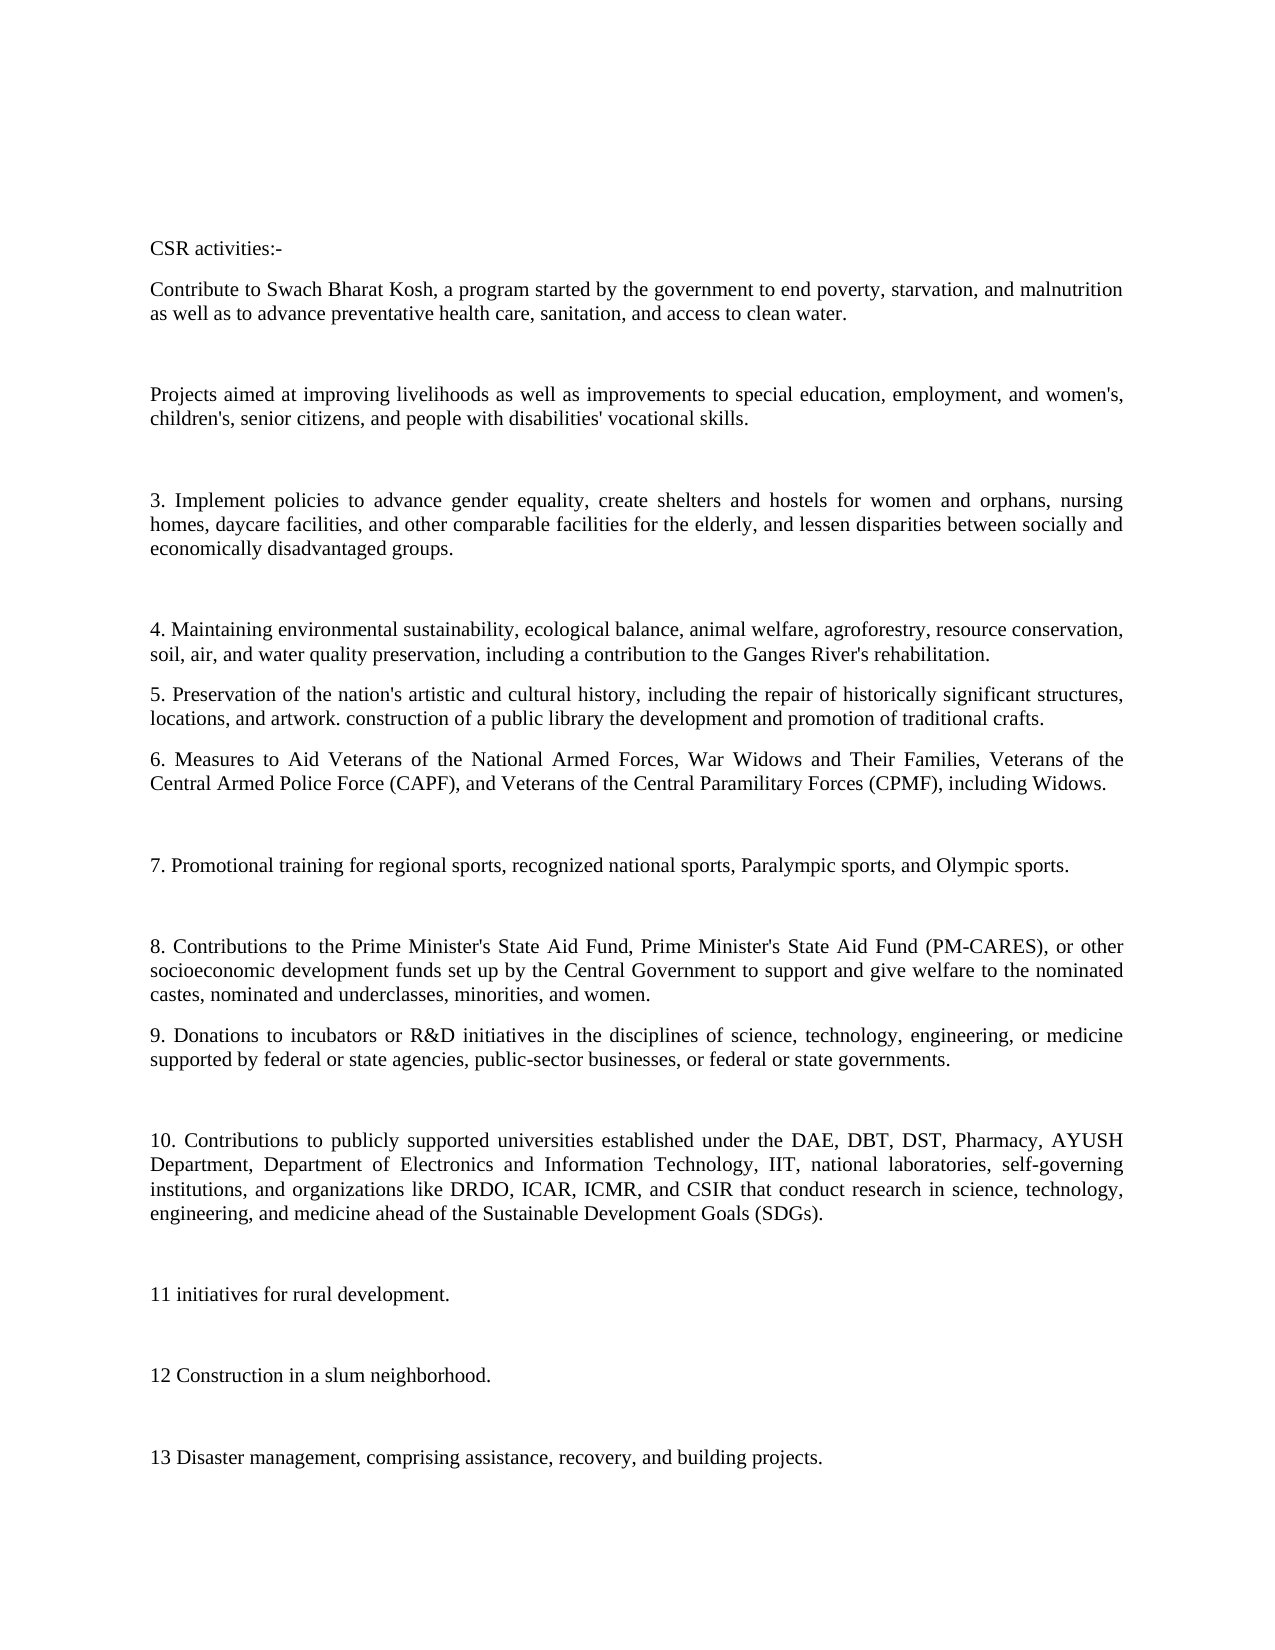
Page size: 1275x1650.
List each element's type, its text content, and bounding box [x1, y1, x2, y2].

text 13 Disaster management, comprising assistance, recovery, and building projects. [150, 1445, 1125, 1469]
text 10. Contributions to publicly supported universities established under the DAE, DBT, DST, Pharmacy, AYUSH Department, Department of Electronics and Information Technology, IIT, national laboratories, self-governing institutions, and organizations like DRDO, ICAR, ICMR, and CSIR that conduct research in science, technology, engineering, and medicine ahead of the Sustainable Development Goals (SDGs). [150, 1128, 1125, 1224]
text 12 Construction in a slum neighborhood. [150, 1363, 1125, 1387]
text 5. Preservation of the nation's artistic and cultural history, including the repair of historically significant structures, locations, and artwork. construction of a public library the development and promotion of traditional crafts. [150, 682, 1125, 730]
text 6. Measures to Aid Veterans of the National Armed Forces, War Widows and Their Families, Veterans of the Central Armed Police Force (CAPF), and Veterans of the Central Paramilitary Forces (CPMF), including Widows. [150, 747, 1125, 795]
text Contribute to Swach Bharat Kosh, a program started by the government to end poverty, starvation, and malnutrition as well as to advance preventative health care, sanitation, and access to clean water. [150, 277, 1125, 325]
text 7. Promotional training for regional sports, recognized national sports, Paralympic sports, and Olympic sports. [150, 852, 1125, 877]
text 9. Donations to incubators or R&D initiatives in the disciplines of science, technology, engineering, or medicine supported by federal or state agencies, public-sector businesses, or federal or state governments. [150, 1023, 1125, 1071]
text CSR activities:- [150, 236, 1125, 260]
text 4. Maintaining environmental sustainability, ecological balance, animal welfare, agroforestry, resource conservation, soil, air, and water quality preservation, including a contribution to the Ganges River's rehabilitation. [150, 617, 1125, 666]
text 11 initiatives for rural development. [150, 1282, 1125, 1306]
text 8. Contributions to the Prime Minister's State Aid Fund, Prime Minister's State Aid Fund (PM-CARES), or other socioeconomic development funds set up by the Central Government to support and give welfare to the nominated castes, nominated and underclasses, minorities, and women. [150, 934, 1125, 1006]
text Projects aimed at improving livelihoods as well as improvements to special education, employment, and women's, children's, senior citizens, and people with disabilities' vocational skills. [150, 382, 1125, 430]
text 3. Implement policies to advance gender equality, create shelters and hostels for women and orphans, nursing homes, daycare facilities, and other comparable facilities for the elderly, and lessen disparities between socially and economically disadvantaged groups. [150, 488, 1125, 560]
